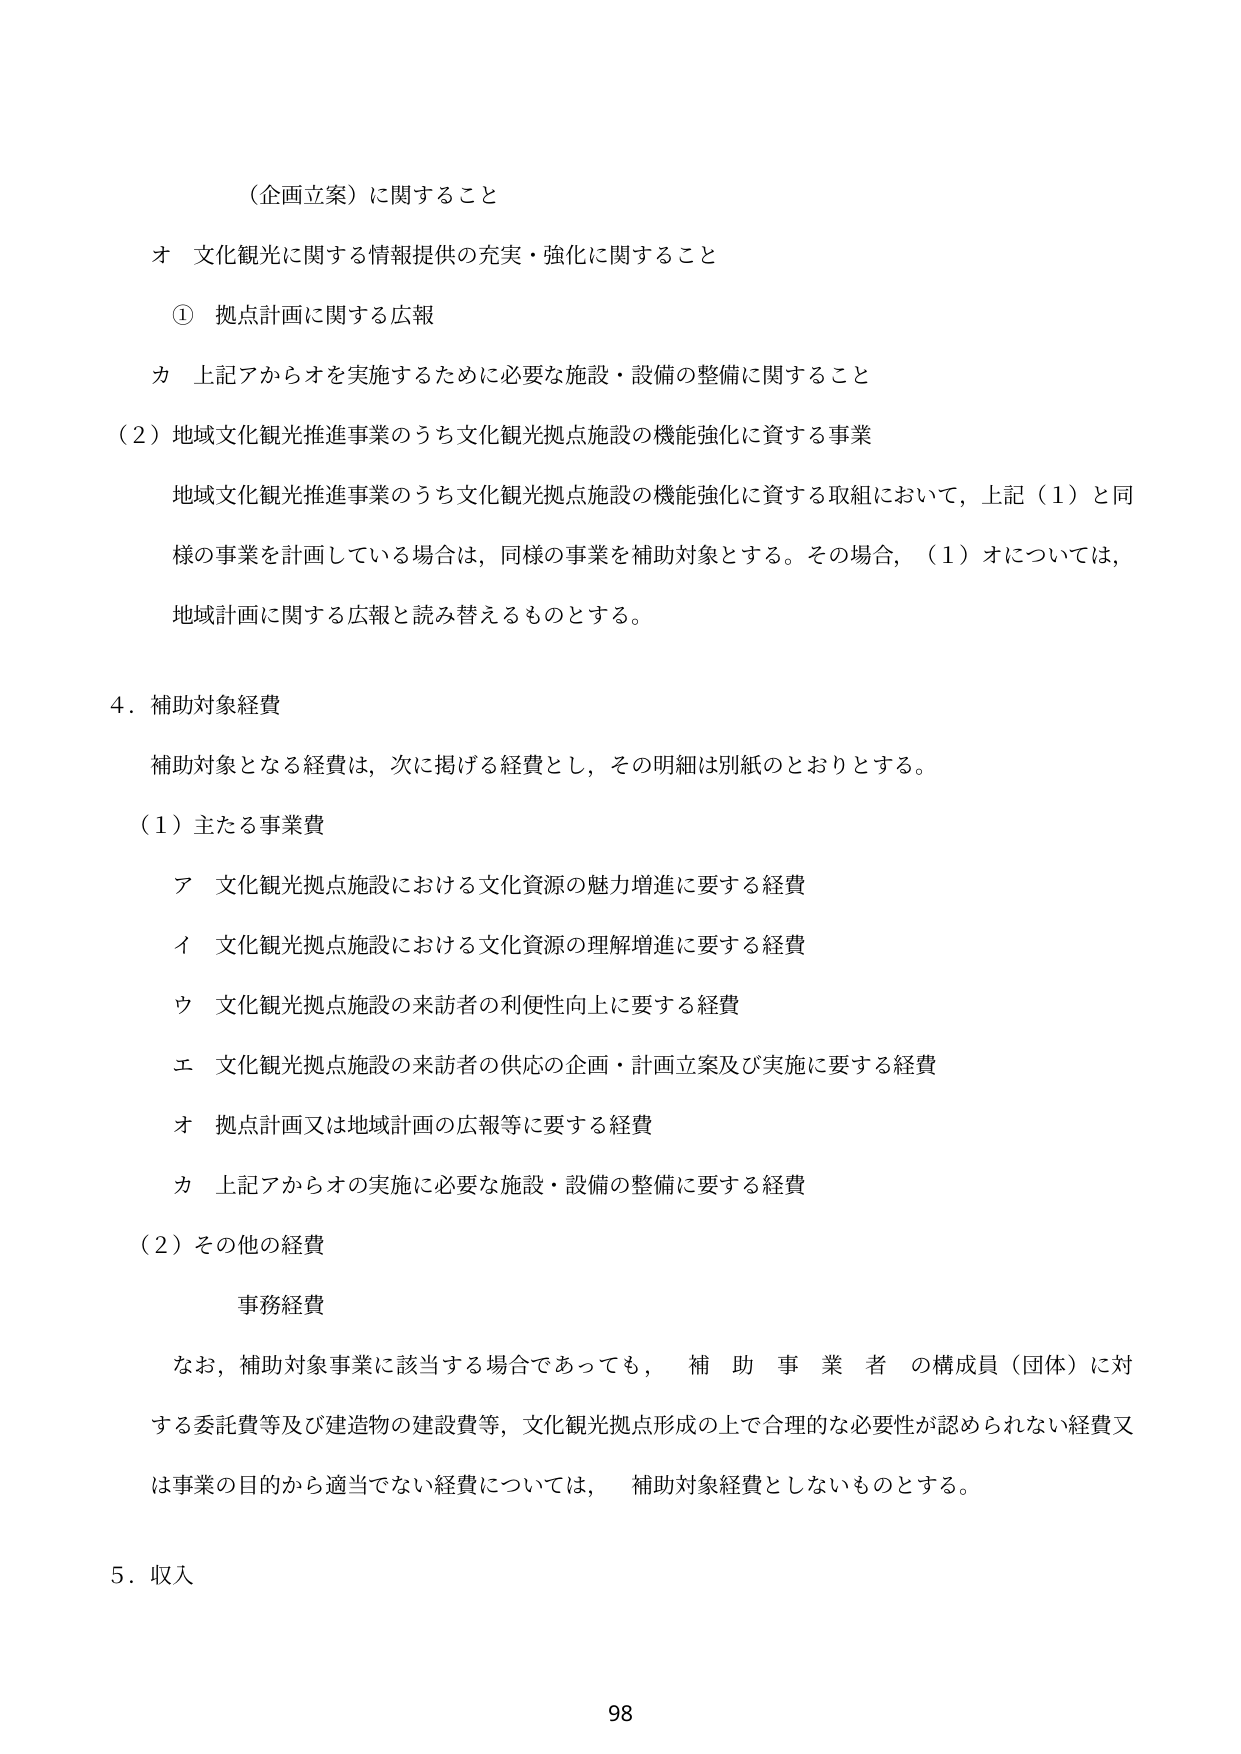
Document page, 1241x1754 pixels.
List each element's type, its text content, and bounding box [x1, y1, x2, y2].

text オ 文化観光に関する情報提供の充実・強化に関すること [106, 224, 1134, 284]
text オ 拠点計画又は地域計画の広報等に要する経費 [106, 1094, 1134, 1154]
text 地域文化観光推進事業のうち文化観光拠点施設の機能強化に資する取組において，上記（１）と同様の事業を計画している場合は，同様の事業を補助対象とする。その場合，（１）オについては，地域計画に関する広報と読み替えるものとする。 [106, 464, 1134, 644]
text ア 文化観光拠点施設における文化資源の魅力増進に要する経費 [106, 854, 1134, 914]
text ウ 文化観光拠点施設の来訪者の利便性向上に要する経費 [106, 974, 1134, 1034]
text （１）主たる事業費 [106, 794, 1134, 854]
text カ 上記アからオの実施に必要な施設・設備の整備に要する経費 [106, 1154, 1134, 1214]
text （２）地域文化観光推進事業のうち文化観光拠点施設の機能強化に資する事業 [106, 404, 1134, 464]
text （２）その他の経費 [106, 1214, 1134, 1274]
text ① 拠点計画に関する広報 [106, 284, 1134, 344]
text 事務経費 [106, 1274, 1134, 1334]
text 補助対象となる経費は，次に掲げる経費とし，その明細は別紙のとおりとする。 [106, 734, 1134, 794]
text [106, 164, 1134, 224]
text イ 文化観光拠点施設における文化資源の理解増進に要する経費 [106, 914, 1134, 974]
text ５．収入 [106, 1544, 1134, 1604]
text カ 上記アからオを実施するために必要な施設・設備の整備に関すること [106, 344, 1134, 404]
text ４．補助対象経費 [106, 674, 1134, 734]
text なお，補助対象事業に該当する場合であっても，補助事業者の構成員（団体）に対する委託費等及び建造物の建設費等，文化観光拠点形成の上で合理的な必要性が認められない経費又は事業の目的から適当でない経費については，補助対象経費としないものとする。 [128, 1334, 1134, 1514]
text エ 文化観光拠点施設の来訪者の供応の企画・計画立案及び実施に要する経費 [106, 1034, 1134, 1094]
